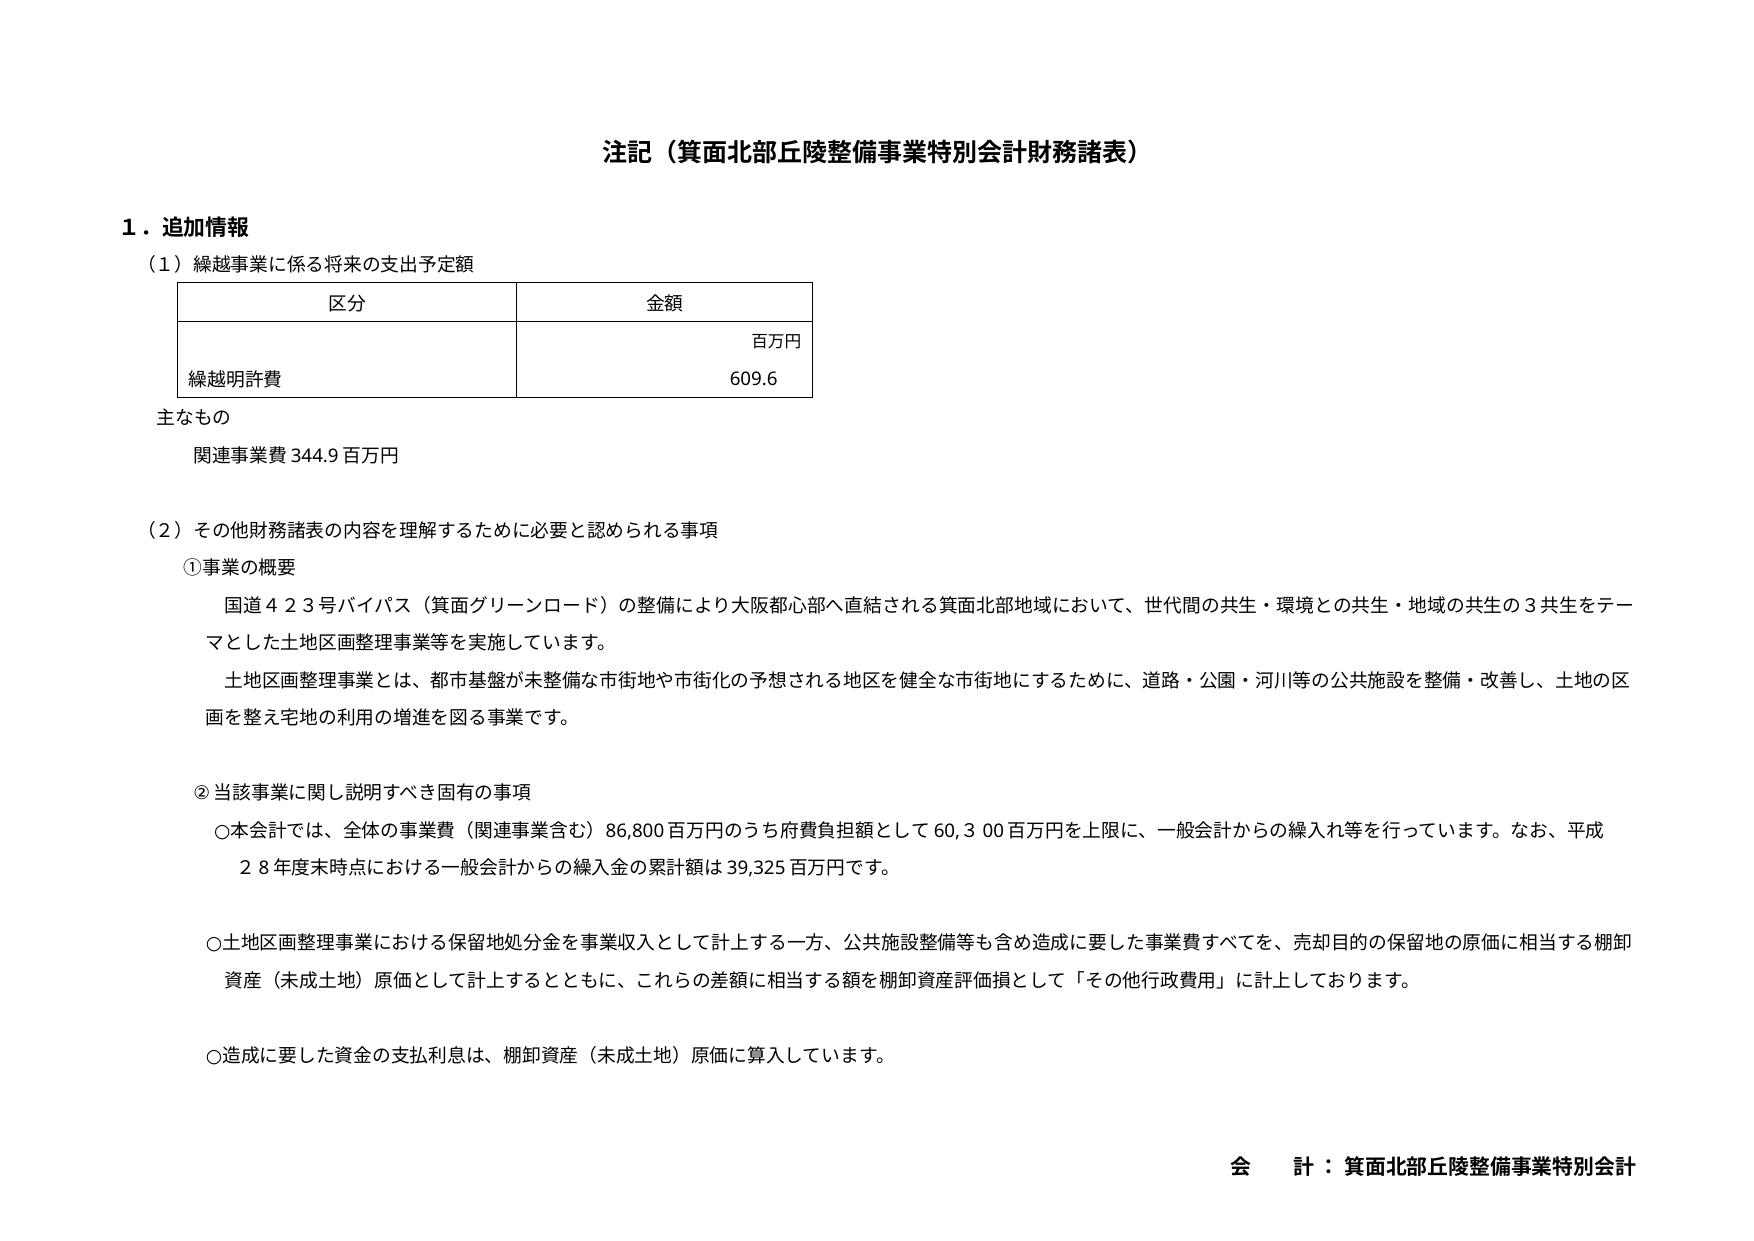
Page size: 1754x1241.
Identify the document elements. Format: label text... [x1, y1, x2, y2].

text ○本会計では、全体の事業費（関連事業含む）86,800百万円のうち府費負担額として60,３00百万円を上限に、一般会計からの繰入れ等を行っています。なお、平成 [214, 810, 1636, 848]
text ２8年度末時点における一般会計からの繰入金の累計額は39,325百万円です。 [236, 848, 1636, 885]
text （２）その他財務諸表の内容を理解するために必要と認められる事項 [118, 510, 1636, 548]
text 関連事業費344.9百万円 [118, 435, 1636, 473]
table_header 金額 [517, 283, 812, 321]
text 注記（箕面北部丘陵整備事業特別会計財務諸表） [118, 132, 1636, 169]
text 土地区画整理事業とは、都市基盤が未整備な市街地や市街化の予想される地区を健全な市街地にするために、道路・公園・河川等の公共施設を整備・改善し、土地の区画を整え宅地の利用の増進を図る事業です。 [206, 660, 1636, 735]
text ○土地区画整理事業における保留地処分金を事業収入として計上する一方、公共施設整備等も含め造成に要した事業費すべてを、売却目的の保留地の原価に相当する棚卸資産（未成土地）原価として計上するとともに、これらの差額に相当する額を棚卸資産評価損として「その他行政費用」に計上しております。 [206, 923, 1636, 998]
text １．追加情報 [118, 207, 1636, 244]
text （１）繰越事業に係る将来の支出予定額 [118, 244, 1636, 282]
table_cell 百万円 609.6 [517, 322, 812, 397]
text 国道４２３号バイパス（箕面グリーンロード）の整備により大阪都心部へ直結される箕面北部地域において、世代間の共生・環境との共生・地域の共生の３共生をテーマとした土地区画整理事業等を実施しています。 [206, 585, 1636, 660]
table_cell 繰越明許費 [178, 322, 516, 397]
text ○造成に要した資金の支払利息は、棚卸資産（未成土地）原価に算入しています。 [206, 1035, 1636, 1073]
table_header 区分 [178, 283, 516, 321]
text 主なもの [118, 398, 1636, 435]
text ②当該事業に関し説明すべき固有の事項 [118, 773, 1636, 810]
text ①事業の概要 [118, 548, 1636, 585]
